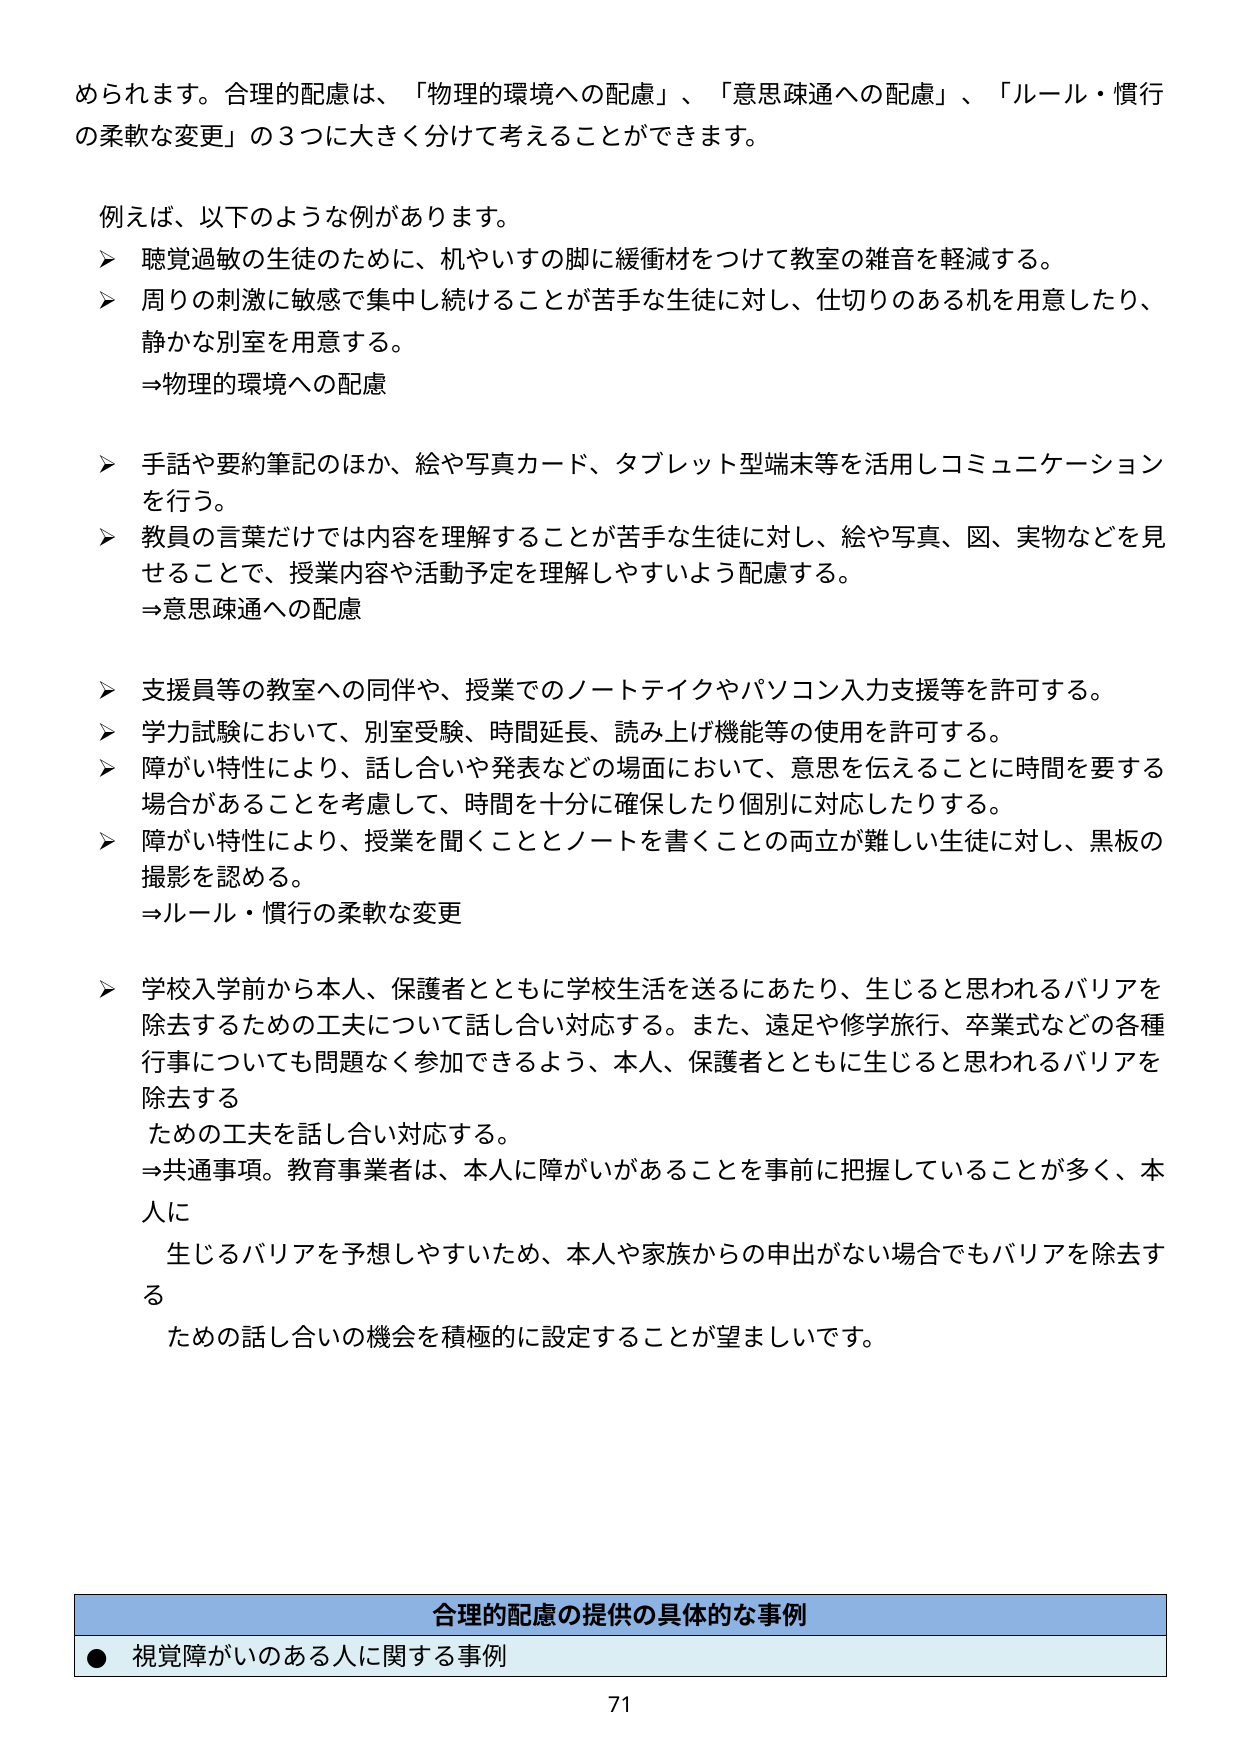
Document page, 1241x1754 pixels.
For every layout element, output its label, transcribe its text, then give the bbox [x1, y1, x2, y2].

table_header 合理的配慮の提供の具体的な事例 [75, 1595, 1166, 1635]
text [74, 75, 1166, 153]
text ための工夫を話し合い対応する。 [97, 1114, 1166, 1151]
list ⇒意思疎通への配慮 [141, 590, 1169, 626]
list ための話し合いの機会を積極的に設定することが望ましいです。 [141, 1317, 1169, 1354]
list 周りの刺激に敏感で集中し続けることが苦手な生徒に対し、仕切りのある机を用意したり、静かな別室を用意する。 [97, 281, 1169, 359]
list 手話や要約筆記のほか、絵や写真カード、タブレット型端末等を活用しコミュニケーションを行う。 [97, 445, 1166, 517]
list 障がい特性により、話し合いや発表などの場面において、意思を伝えることに時間を要する場合があることを考慮して、時間を十分に確保したり個別に対応したりする。 [97, 749, 1166, 821]
list ⇒物理的環境への配慮 [141, 364, 1169, 400]
table_cell ● 視覚障がいのある人に関する事例 [75, 1636, 1166, 1676]
list 学校入学前から本人、保護者とともに学校生活を送るにあたり、生じると思われるバリアを除去するための工夫について話し合い対応する。また、遠足や修学旅行、卒業式などの各種行事についても問題なく参加できるよう、本人、保護者とともに生じると思われるバリアを除去する [97, 969, 1166, 1114]
list ⇒共通事項。教育事業者は、本人に障がいがあることを事前に把握していることが多く、本人に [141, 1151, 1169, 1229]
list ⇒ルール・慣行の柔軟な変更 [141, 894, 1169, 930]
list 支援員等の教室への同伴や、授業でのノートテイクやパソコン入力支援等を許可する。 [97, 671, 1169, 707]
list 聴覚過敏の生徒のために、机やいすの脚に緩衝材をつけて教室の雑音を軽減する。 [97, 239, 1169, 275]
list 生じるバリアを予想しやすいため、本人や家族からの申出がない場合でもバリアを除去する [141, 1234, 1169, 1312]
text 例えば、以下のような例があります。 [74, 197, 1169, 234]
list 教員の言葉だけでは内容を理解することが苦手な生徒に対し、絵や写真、図、実物などを見せることで、授業内容や活動予定を理解しやすいよう配慮する。 [97, 517, 1166, 590]
list 障がい特性により、授業を聞くこととノートを書くことの両立が難しい生徒に対し、黒板の撮影を認める。 [97, 821, 1166, 894]
list 学力試験において、別室受験、時間延長、読み上げ機能等の使用を許可する。 [97, 712, 1166, 749]
